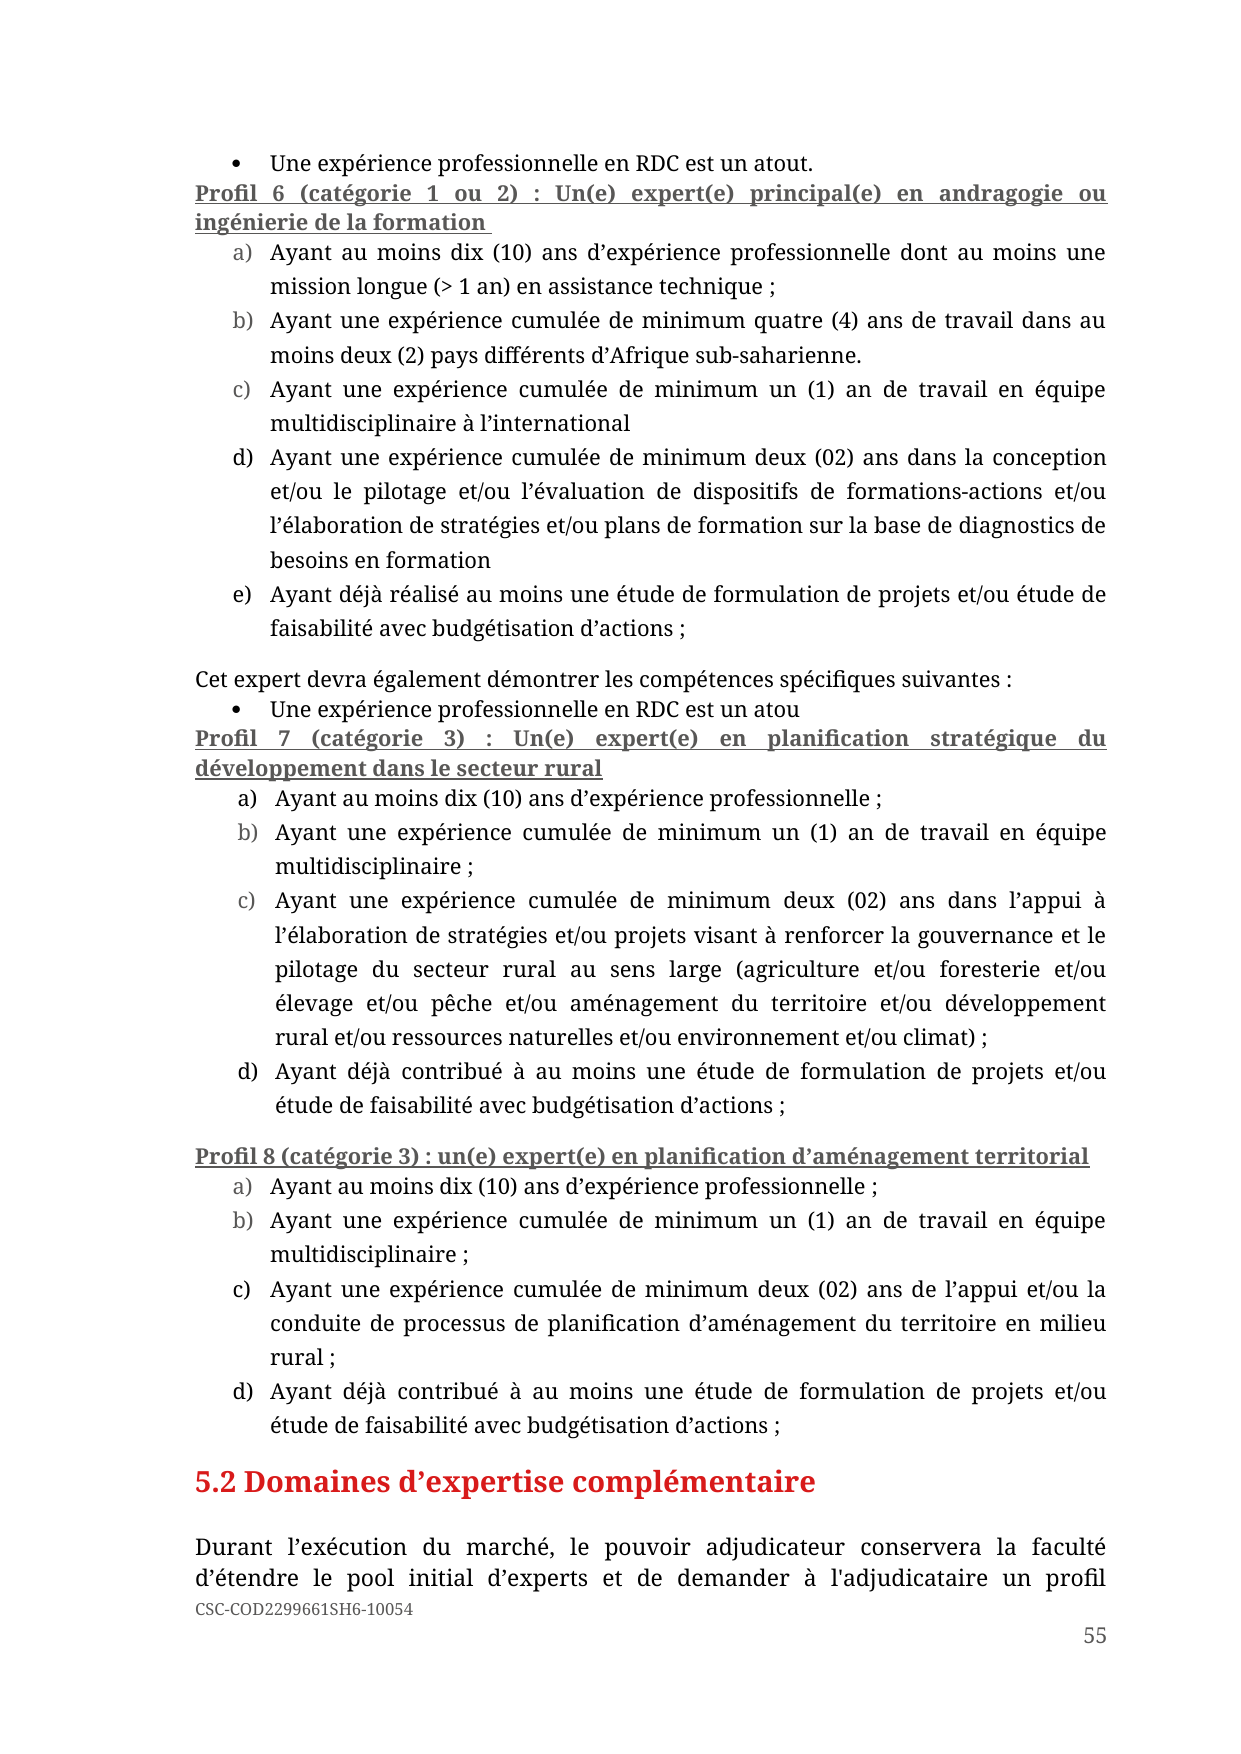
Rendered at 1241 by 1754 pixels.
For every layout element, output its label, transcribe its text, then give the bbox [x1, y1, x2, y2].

list Ayant une expérience cumulée de minimum deux (02) ans de l’appui et/ou la conduite de processus de planification d’aménagement du territoire en milieu rural ; [232, 1273, 1107, 1372]
list Ayant une expérience cumulée de minimum deux (02) ans dans l’appui à l’élaboration de stratégies et/ou projets visant à renforcer la gouvernance et le pilotage du secteur rural au sens large (agriculture et/ou foresterie et/ou élevage et/ou pêche et/ou aménagement du territoire et/ou développement rural et/ou ressources naturelles et/ou environnement et/ou climat) ; [237, 885, 1107, 1052]
list Ayant une expérience cumulée de minimum deux (02) ans dans la conception et/ou le pilotage et/ou l’évaluation de dispositifs de formations-actions et/ou l’élaboration de stratégies et/ou plans de formation sur la base de diagnostics de besoins en formation [232, 442, 1107, 574]
list Ayant au moins dix (10) ans d’expérience professionnelle ; [237, 783, 1107, 813]
list Ayant déjà réalisé au moins une étude de formulation de projets et/ou étude de faisabilité avec budgétisation d’actions ; [232, 579, 1107, 643]
list Ayant déjà contribué à au moins une étude de formulation de projets et/ou étude de faisabilité avec budgétisation d’actions ; [232, 1376, 1107, 1440]
list Une expérience professionnelle en RDC est un atout. [232, 148, 1107, 177]
text Cet expert devra également démontrer les compétences spécifiques suivantes : [195, 664, 1107, 693]
list Ayant au moins dix (10) ans d’expérience professionnelle ; [232, 1171, 1107, 1201]
list Ayant une expérience cumulée de minimum un (1) an de travail en équipe multidisciplinaire ; [232, 1205, 1107, 1269]
list Ayant une expérience cumulée de minimum un (1) an de travail en équipe multidisciplinaire à l’international [232, 374, 1107, 438]
subtitle Profil 7 (catégorie 3) : Un(e) expert(e) en planification stratégique du développement dans le secteur rural [195, 750, 1107, 783]
list Une expérience professionnelle en RDC est un atou [232, 693, 1107, 723]
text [195, 1531, 1107, 1593]
subtitle Profil 8 (catégorie 3) : un(e) expert(e) en planification d’aménagement territorial [195, 1141, 1107, 1171]
subtitle Profil 7 (catégorie 3) : Un(e) expert(e) en planification stratégique du développement dans le secteur rural [195, 723, 1107, 749]
list Ayant au moins dix (10) ans d’expérience professionnelle dont au moins une mission longue (> 1 an) en assistance technique ; [232, 237, 1107, 301]
subtitle 5.2 Domaines d’expertise complémentaire [195, 1461, 1107, 1501]
subtitle Profil 6 (catégorie 1 ou 2) : Un(e) expert(e) principal(e) en andragogie ou ingénierie de la formation [195, 204, 1107, 237]
list Ayant déjà contribué à au moins une étude de formulation de projets et/ou étude de faisabilité avec budgétisation d’actions ; [237, 1056, 1107, 1120]
subtitle Profil 6 (catégorie 1 ou 2) : Un(e) expert(e) principal(e) en andragogie ou ingénierie de la formation [195, 177, 1107, 203]
list Ayant une expérience cumulée de minimum un (1) an de travail en équipe multidisciplinaire ; [237, 817, 1107, 881]
list Ayant une expérience cumulée de minimum quatre (4) ans de travail dans au moins deux (2) pays différents d’Afrique sub-saharienne. [232, 305, 1107, 369]
